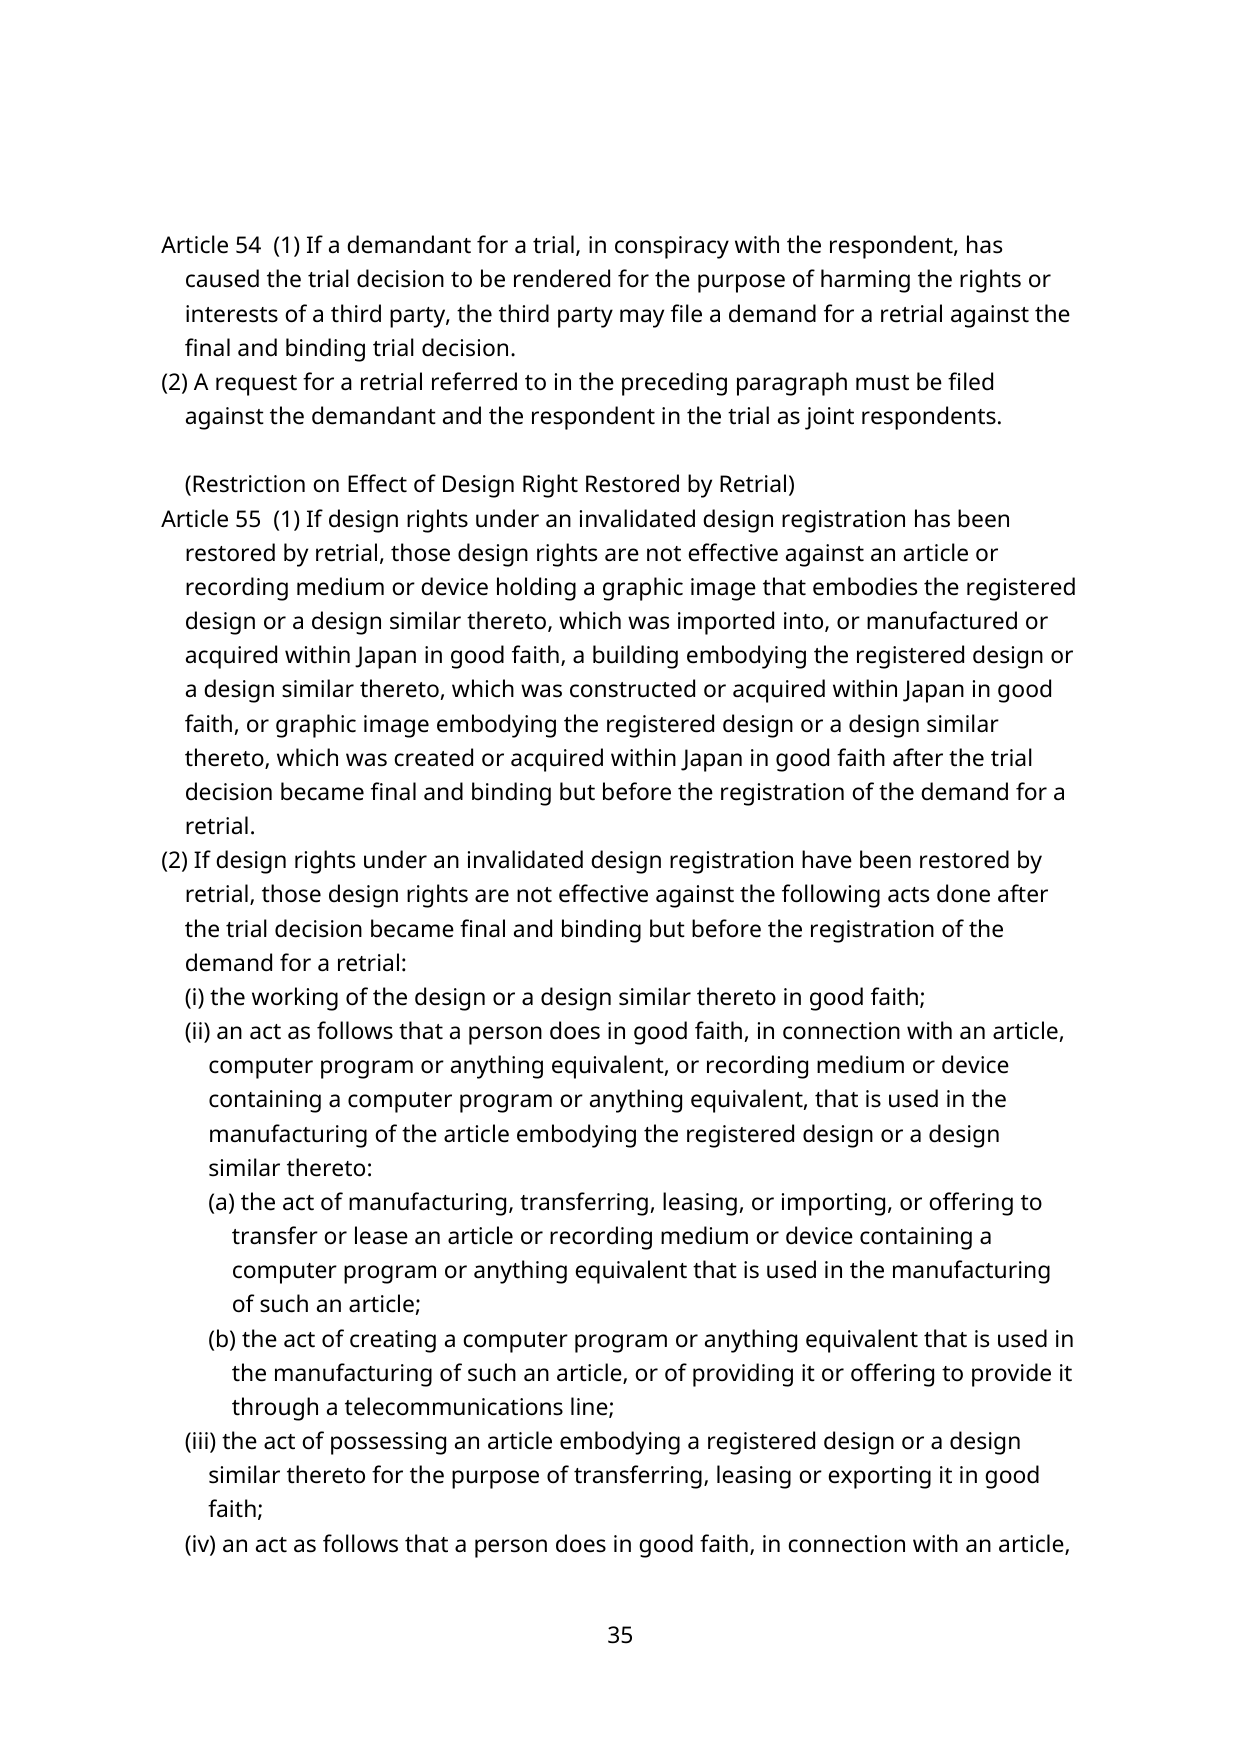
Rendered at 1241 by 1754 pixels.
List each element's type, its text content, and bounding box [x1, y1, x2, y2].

text Article 55 (1) If design rights under an invalidated design registration has been restored by retrial, those design rights are not effective against an article or recording medium or device holding a graphic image that embodies the registered design or a design similar thereto, which was imported into, or manufactured or acquired within Japan in good faith, a building embodying the registered design or a design similar thereto, which was constructed or acquired within Japan in good faith, or graphic image embodying the registered design or a design similar thereto, which was created or acquired within Japan in good faith after the trial decision became final and binding but before the registration of the demand for a retrial. [161, 501, 1079, 843]
text (2) A request for a retrial referred to in the preceding paragraph must be filed against the demandant and the respondent in the trial as joint respondents. [161, 364, 1079, 433]
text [184, 1526, 1079, 1560]
text (i) the working of the design or a design similar thereto in good faith; [184, 979, 1079, 1014]
text (2) If design rights under an invalidated design registration have been restored by retrial, those design rights are not effective against the following acts done after the trial decision became final and binding but before the registration of the demand for a retrial: [161, 843, 1079, 979]
text (ii) an act as follows that a person does in good faith, in connection with an article, computer program or anything equivalent, or recording medium or device containing a computer program or anything equivalent, that is used in the manufacturing of the article embodying the registered design or a design similar thereto: [184, 1014, 1079, 1184]
text (b) the act of creating a computer program or anything equivalent that is used in the manufacturing of such an article, or of providing it or offering to provide it through a telecommunications line; [207, 1321, 1079, 1424]
text Article 54 (1) If a demandant for a trial, in conspiracy with the respondent, has caused the trial decision to be rendered for the purpose of harming the rights or interests of a third party, the third party may file a demand for a retrial against the final and binding trial decision. [161, 228, 1079, 364]
text (iii) the act of possessing an article embodying a registered design or a design similar thereto for the purpose of transferring, leasing or exporting it in good faith; [184, 1424, 1079, 1526]
text (a) the act of manufacturing, transferring, leasing, or importing, or offering to transfer or lease an article or recording medium or device containing a computer program or anything equivalent that is used in the manufacturing of such an article; [207, 1184, 1079, 1321]
text (Restriction on Effect of Design Right Restored by Retrial) [184, 467, 1079, 501]
